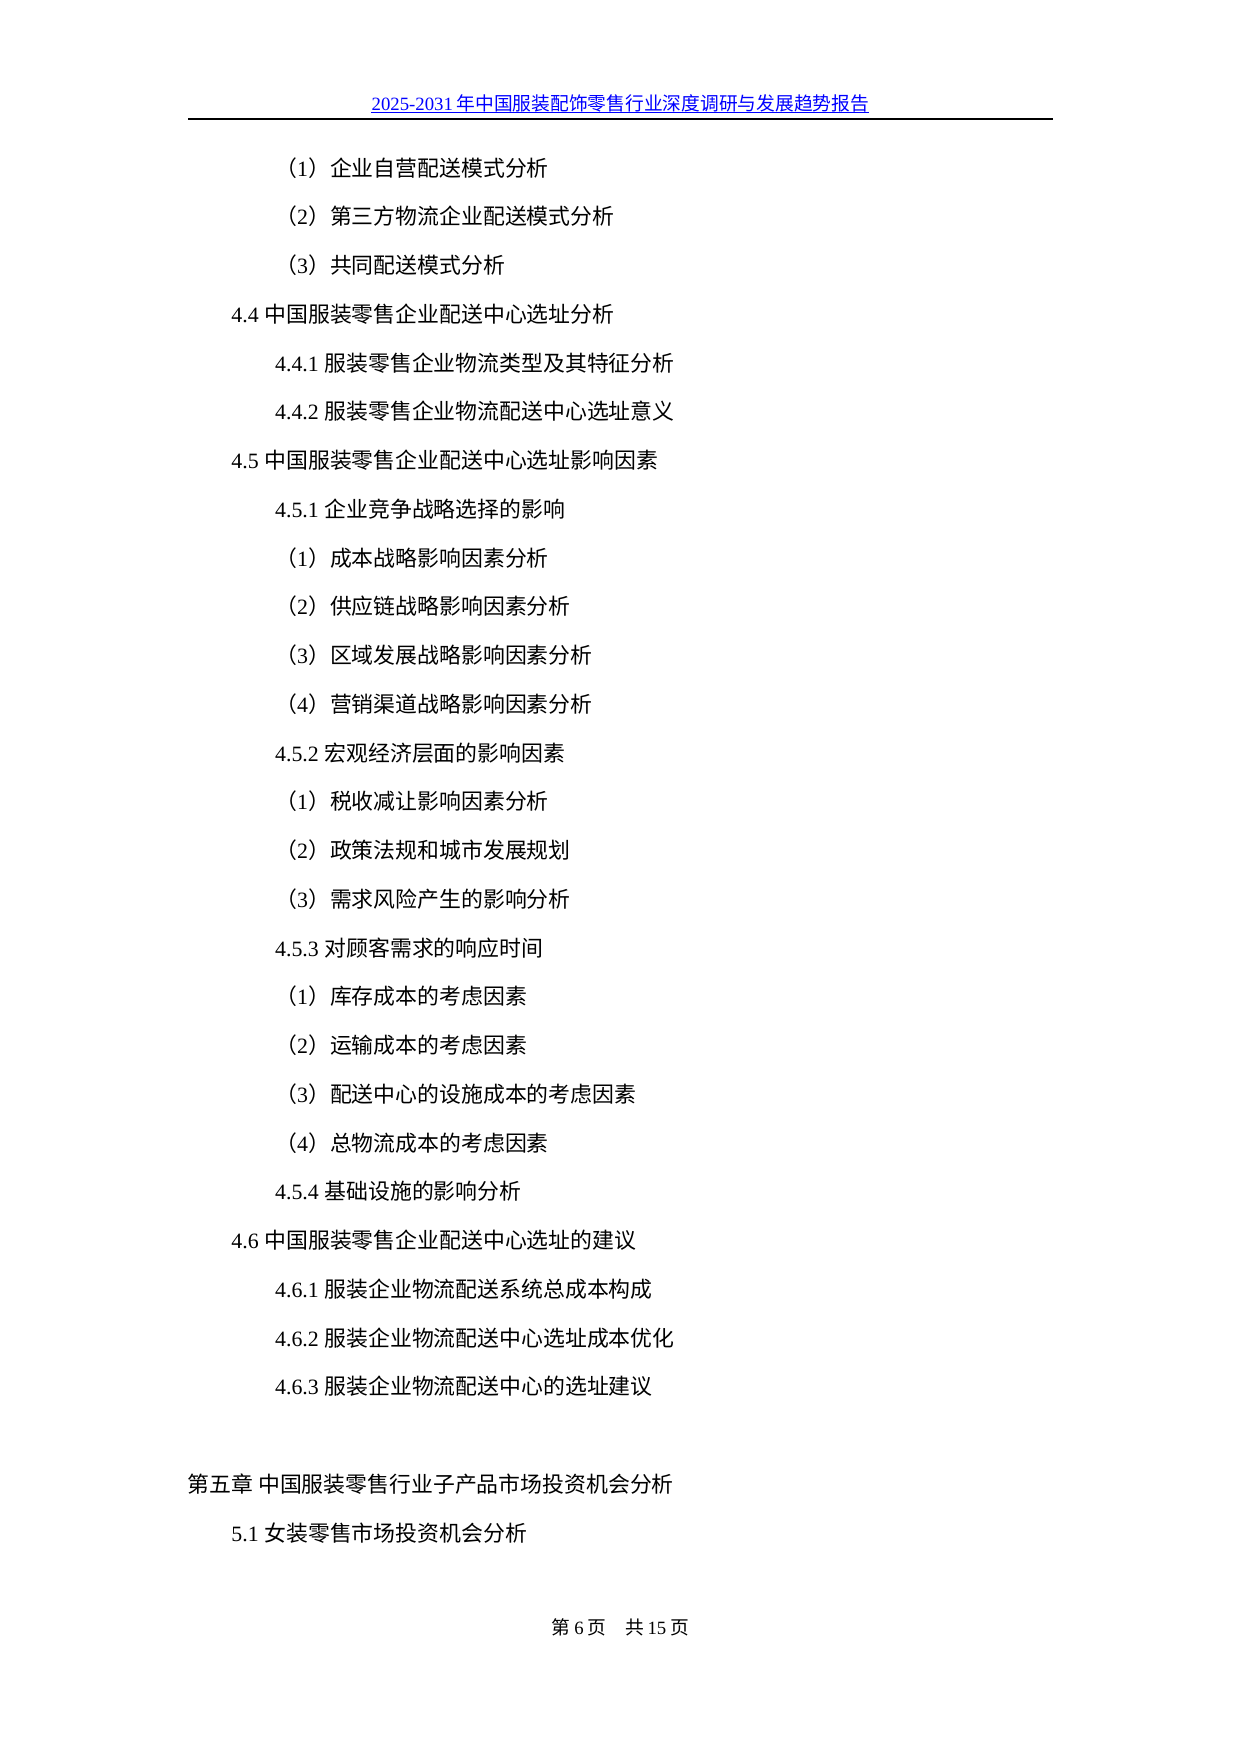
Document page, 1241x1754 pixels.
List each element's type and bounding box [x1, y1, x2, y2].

text [187, 150, 1053, 1548]
